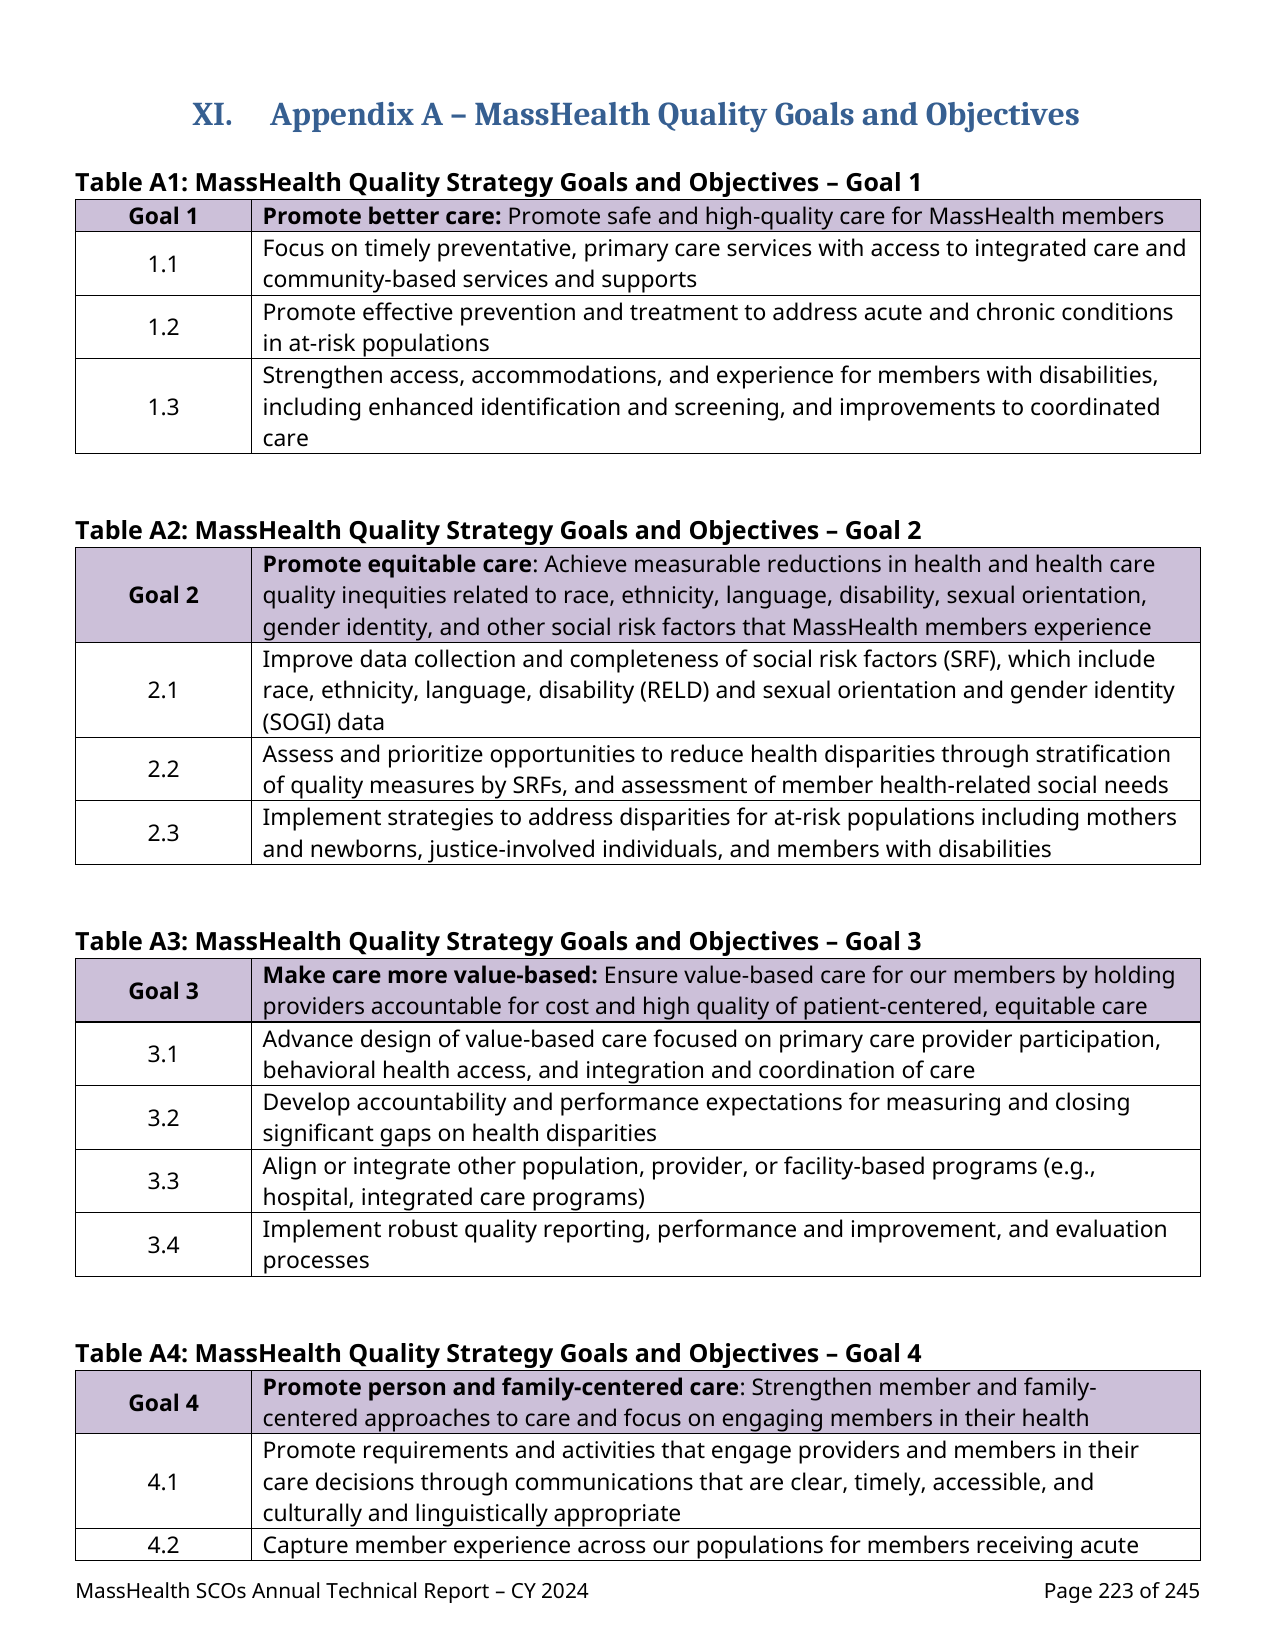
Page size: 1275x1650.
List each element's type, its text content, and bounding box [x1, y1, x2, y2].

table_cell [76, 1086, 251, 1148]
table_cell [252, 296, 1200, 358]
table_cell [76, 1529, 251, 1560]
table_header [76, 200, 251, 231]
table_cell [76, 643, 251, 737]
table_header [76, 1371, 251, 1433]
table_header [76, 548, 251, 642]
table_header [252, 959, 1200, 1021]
text Table A4: MassHealth Quality Strategy Goals and Objectives – Goal 4 [75, 1336, 1200, 1370]
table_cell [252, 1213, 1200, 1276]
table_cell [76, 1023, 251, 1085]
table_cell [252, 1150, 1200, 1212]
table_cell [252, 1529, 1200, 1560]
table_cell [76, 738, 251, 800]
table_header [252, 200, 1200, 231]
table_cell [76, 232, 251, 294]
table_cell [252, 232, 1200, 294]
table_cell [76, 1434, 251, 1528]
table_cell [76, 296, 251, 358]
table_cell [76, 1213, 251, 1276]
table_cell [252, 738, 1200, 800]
text Table A3: MassHealth Quality Strategy Goals and Objectives – Goal 3 [75, 924, 1200, 958]
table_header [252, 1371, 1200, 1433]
subtitle Appendix A – MassHealth Quality Goals and Objectives [112, 96, 1200, 134]
text Table A1: MassHealth Quality Strategy Goals and Objectives – Goal 1 [75, 165, 1200, 199]
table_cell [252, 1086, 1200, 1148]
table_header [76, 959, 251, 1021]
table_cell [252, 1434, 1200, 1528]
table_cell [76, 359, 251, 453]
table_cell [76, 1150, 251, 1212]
text Table A2: MassHealth Quality Strategy Goals and Objectives – Goal 2 [75, 513, 1200, 547]
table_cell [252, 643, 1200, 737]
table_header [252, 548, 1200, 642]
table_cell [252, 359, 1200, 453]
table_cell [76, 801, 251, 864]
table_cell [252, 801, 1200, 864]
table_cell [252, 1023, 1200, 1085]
